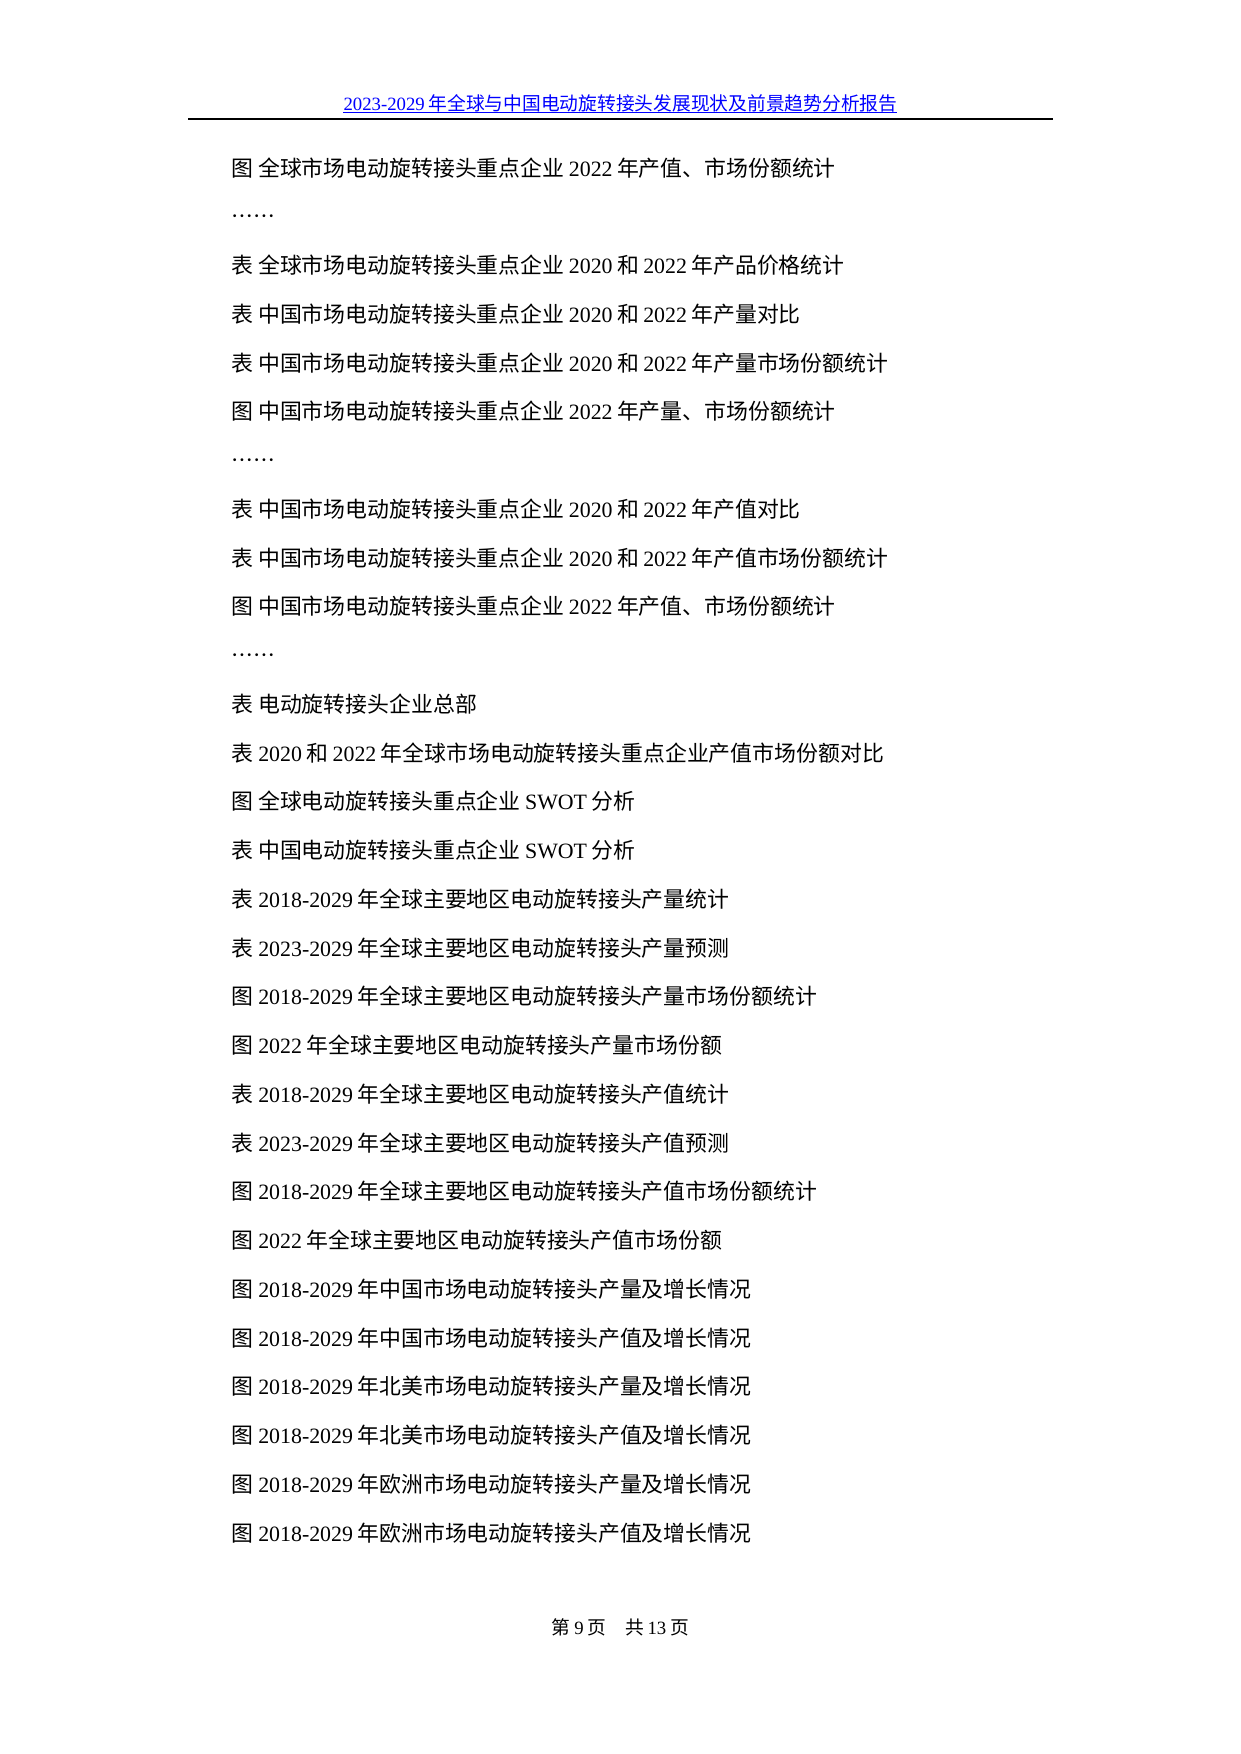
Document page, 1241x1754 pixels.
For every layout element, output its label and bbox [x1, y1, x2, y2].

text [187, 150, 1053, 1548]
